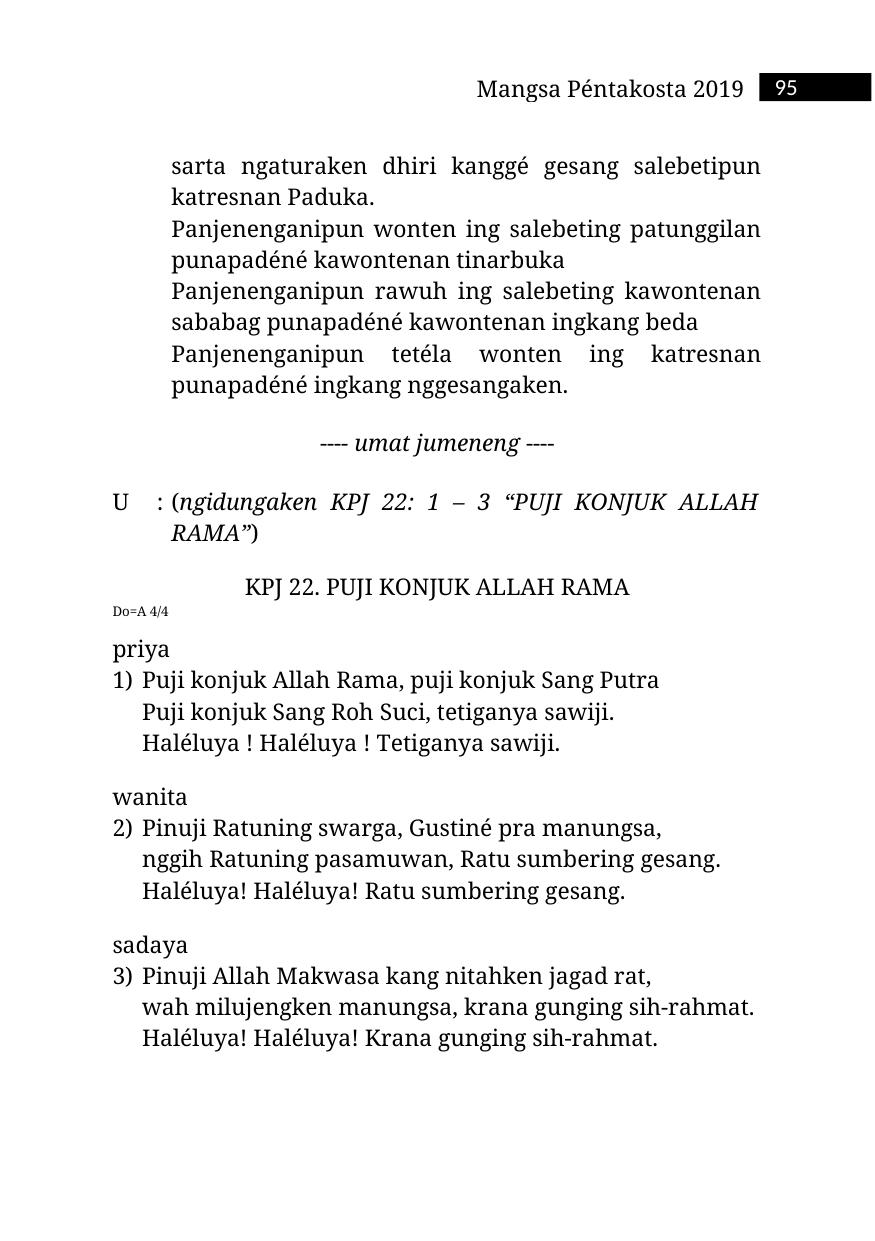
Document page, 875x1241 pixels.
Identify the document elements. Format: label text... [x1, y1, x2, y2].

text nggih Ratuning pasamuwan, Ratu sumbering gesang. [142, 843, 762, 874]
text Haléluya! Haléluya! Ratu sumbering gesang. [142, 874, 762, 906]
text wanita [112, 781, 762, 812]
text priya [112, 633, 762, 664]
text 1) Puji konjuk Allah Rama, puji konjuk Sang Putra [112, 664, 762, 696]
text sadaya [112, 928, 762, 960]
text 3) Pinuji Allah Makwasa kang nitahken jagad rat, [112, 960, 762, 991]
text sarta ngaturaken dhiri kanggé gesang salebetipun katresnan Paduka. [171, 150, 762, 212]
text Haléluya! Haléluya! Krana gunging sih-rahmat. [142, 1022, 762, 1053]
text ---- umat jumeneng ---- [112, 427, 762, 458]
text Panjenenganipun tetéla wonten ing katresnan punapadéné ingkang nggesangaken. [171, 337, 762, 400]
text Haléluya ! Haléluya ! Tetiganya sawiji. [142, 727, 762, 758]
text U : (ngidungaken KPJ 22: 1 – 3 “PUJI KONJUK ALLAH RAMA”) [112, 485, 762, 548]
text KPJ 22. PUJI KONJUK ALLAH RAMA [112, 571, 762, 602]
text 2) Pinuji Ratuning swarga, Gustiné pra manungsa, [112, 812, 762, 843]
text Panjenenganipun wonten ing salebeting patunggilan punapadéné kawontenan tinarbuka [171, 212, 762, 275]
text Panjenenganipun rawuh ing salebeting kawontenan sababag punapadéné kawontenan ingkang beda [171, 275, 762, 337]
text wah milujengken manungsa, krana gunging sih-rahmat. [142, 991, 762, 1022]
text Puji konjuk Sang Roh Suci, tetiganya sawiji. [142, 696, 762, 727]
text Do=A 4/4 [112, 602, 762, 633]
